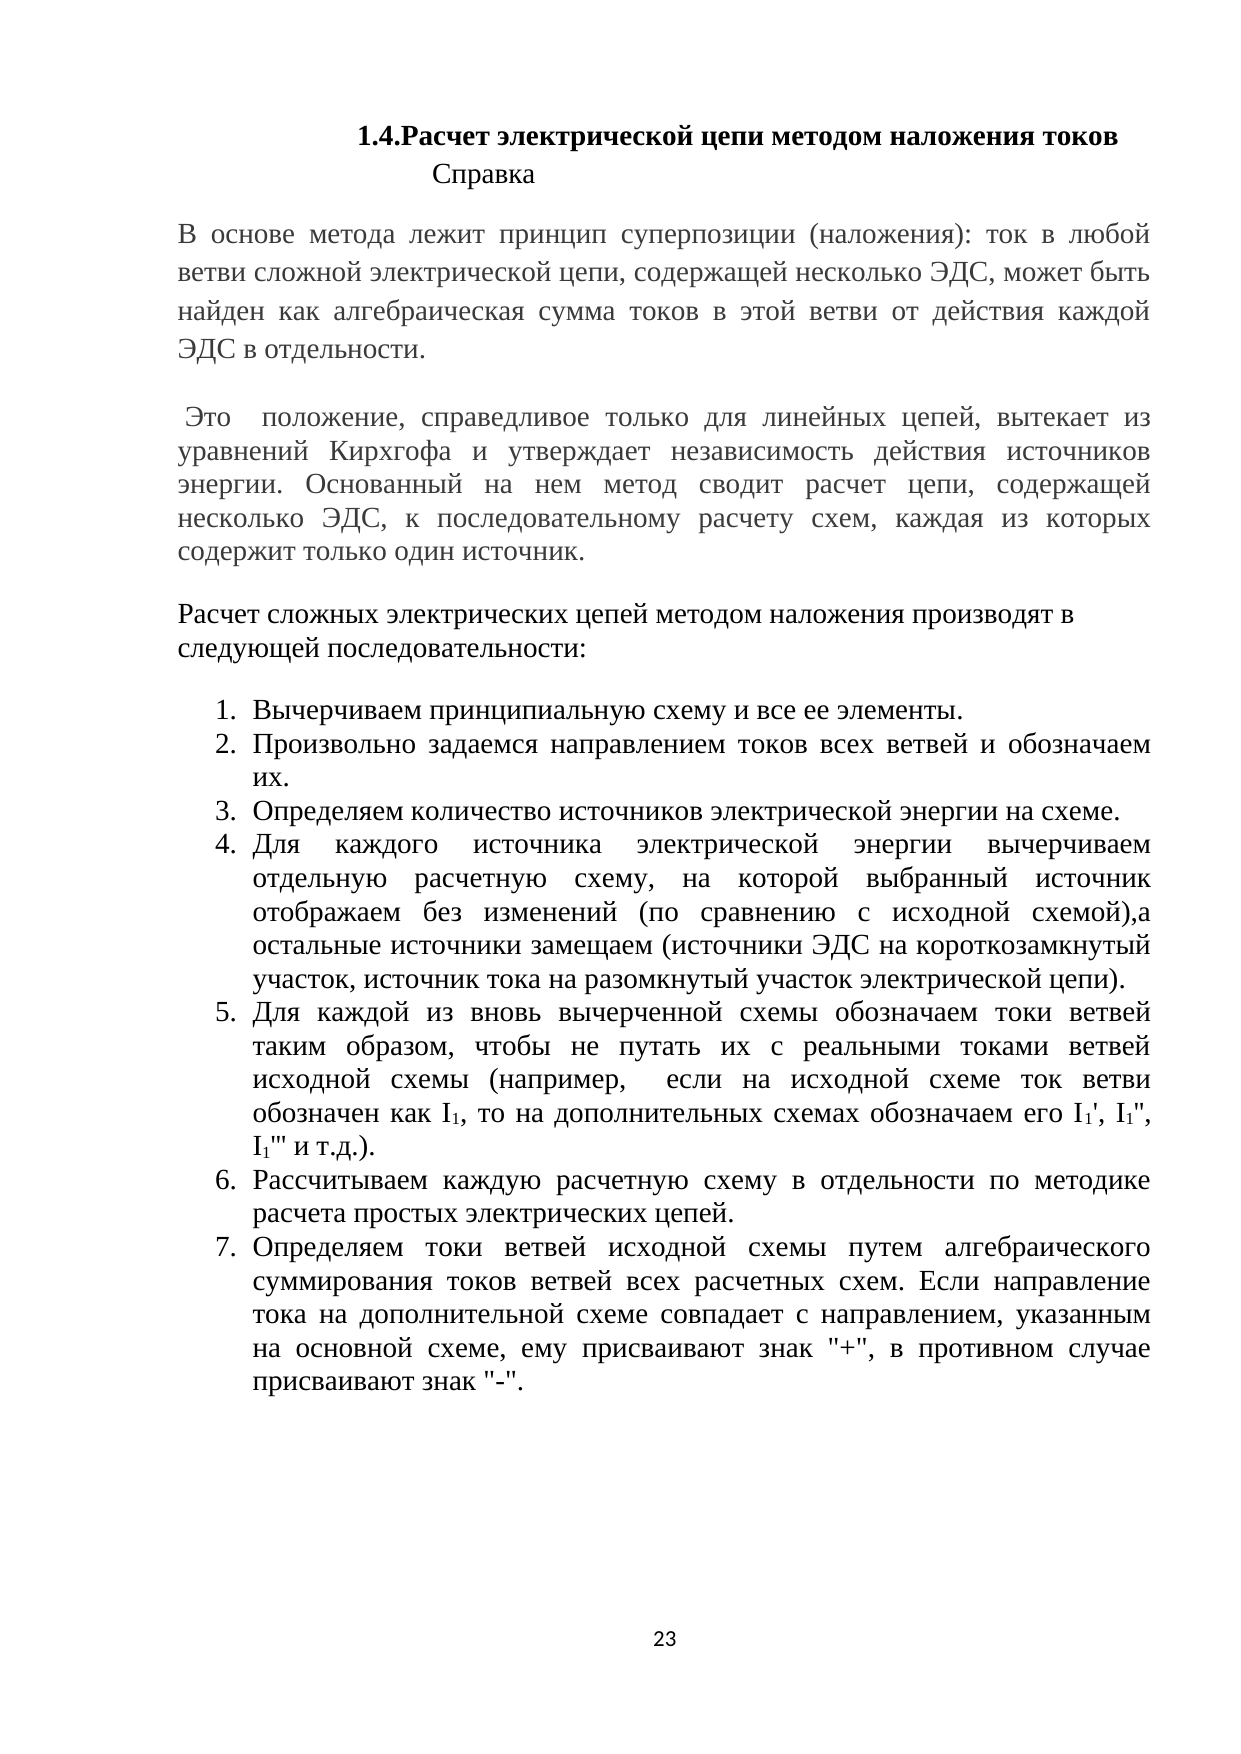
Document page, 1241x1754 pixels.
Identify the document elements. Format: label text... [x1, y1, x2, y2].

text Это положение, справедливое только для линейных цепей, вытекает из уравнений Кирхгофа и утверждает независимость действия источников энергии. Основанный на нем метод сводит расчет цепи, содержащей несколько ЭДС, к последовательному расчету схем, каждая из которых содержит только один источник. [177, 399, 1152, 567]
text Расчет сложных электрических цепей методом наложения производят в следующей последовательности: [177, 596, 1152, 663]
list Определяем токи ветвей исходной схемы путем алгебраического суммирования токов ветвей всех расчетных схем. Если направление тока на дополнительной схеме совпадает с направлением, указанным на основной схеме, ему присваивают знак "+", в противном случае присваивают знак "-". [215, 1229, 1152, 1397]
list 1.4.Расчет электрической цепи методом наложения токов [357, 118, 1152, 152]
list Для каждой из вновь вычерченной схемы обозначаем токи ветвей таким образом, чтобы не путать их с реальными токами ветвей исходной схемы (например, если на исходной схеме ток ветви обозначен как I1, то на дополнительных схемах обозначаем его I1', I1'', I1''' и т.д.). [215, 994, 1152, 1162]
list Для каждого источника электрической энергии вычерчиваем отдельную расчетную схему, на которой выбранный источник отображаем без изменений (по сравнению с исходной схемой),а остальные источники замещаем (источники ЭДС на короткозамкнутый участок, источник тока на разомкнутый участок электрической цепи). [215, 827, 1152, 994]
list Вычерчиваем принципиальную схему и все ее элементы. [215, 692, 1152, 726]
list Справка [432, 157, 1152, 190]
list Произвольно задаемся направлением токов всех ветвей и обозначаем их. [215, 726, 1152, 793]
list Рассчитываем каждую расчетную схему в отдельности по методике расчета простых электрических цепей. [215, 1162, 1152, 1229]
text В основе метода лежит принцип суперпозиции (наложения): ток в любой ветви сложной электрической цепи, содержащей несколько ЭДС, может быть найден как алгебраическая сумма токов в этой ветви от действия каждой ЭДС в отдельности. [177, 216, 1152, 365]
list Определяем количество источников электрической энергии на схеме. [215, 793, 1152, 827]
